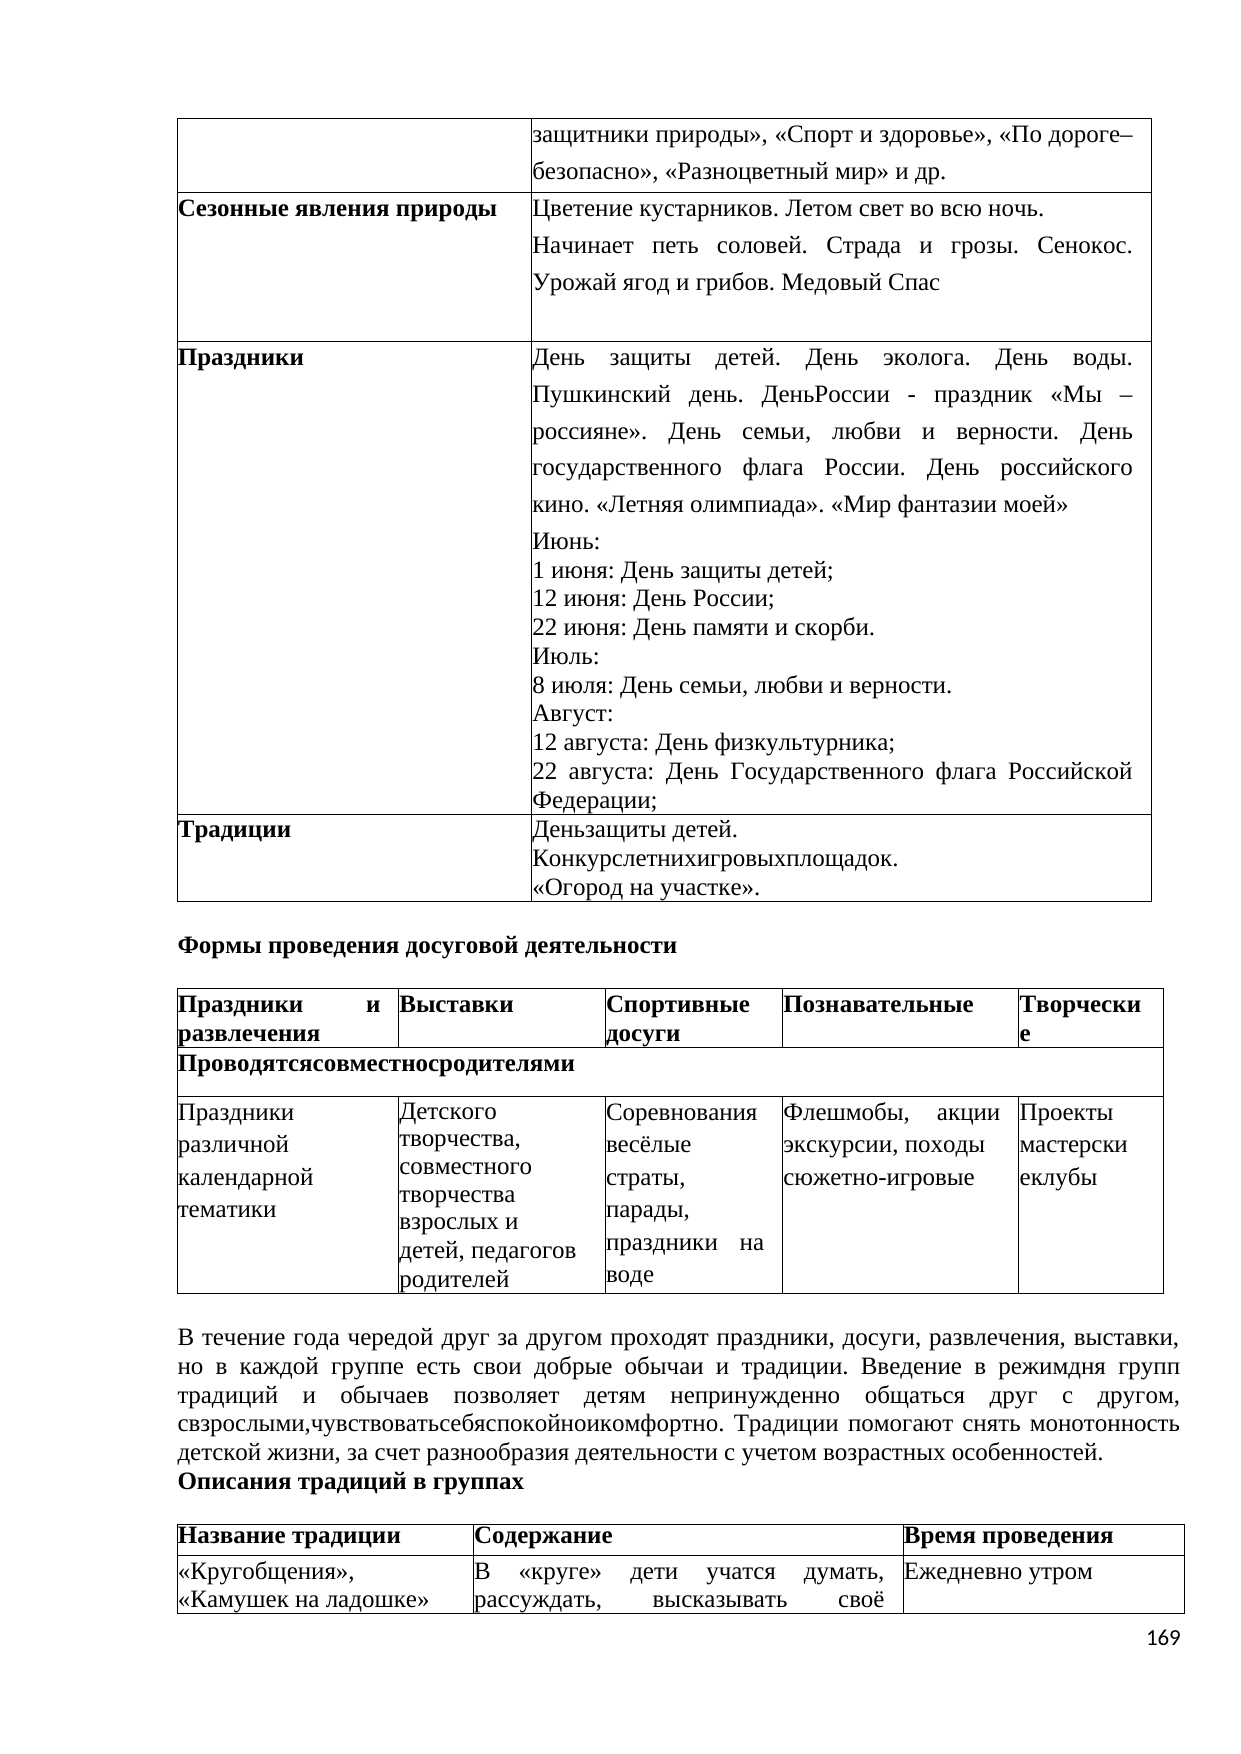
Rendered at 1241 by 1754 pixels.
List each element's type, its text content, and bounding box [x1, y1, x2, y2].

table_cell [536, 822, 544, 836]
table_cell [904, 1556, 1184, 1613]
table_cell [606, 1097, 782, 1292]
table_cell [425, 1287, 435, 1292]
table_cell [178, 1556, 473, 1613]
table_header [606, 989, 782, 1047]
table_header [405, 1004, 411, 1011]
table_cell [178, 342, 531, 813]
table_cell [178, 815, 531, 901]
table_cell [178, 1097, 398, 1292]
text Формы проведения досуговой деятельности [177, 931, 1181, 959]
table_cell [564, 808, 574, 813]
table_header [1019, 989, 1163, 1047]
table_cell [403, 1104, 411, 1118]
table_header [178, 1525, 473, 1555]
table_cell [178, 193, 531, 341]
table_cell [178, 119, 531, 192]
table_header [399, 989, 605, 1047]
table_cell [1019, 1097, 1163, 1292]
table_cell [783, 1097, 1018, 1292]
text Описания традиций в группах [177, 1466, 1181, 1495]
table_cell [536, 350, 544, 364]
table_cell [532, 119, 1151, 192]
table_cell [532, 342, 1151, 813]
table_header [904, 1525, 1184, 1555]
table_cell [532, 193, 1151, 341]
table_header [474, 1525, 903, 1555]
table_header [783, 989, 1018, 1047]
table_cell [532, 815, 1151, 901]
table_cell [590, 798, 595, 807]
text В течение года чередой друг за другом проходят праздники, досуги, развлечения, выставки, но в каждой группе есть свои добрые обычаи и традиции. Введение в режимдня групп традиций и обычаев позволяет детям непринужденно общаться друг с другом, свзрослыми,чувствоватьсебяспокойноикомфортно. Традиции помогают снять монотонность детской жизни, за счет разнообразия деятельности с учетом возрастных особенностей. [177, 1322, 1181, 1466]
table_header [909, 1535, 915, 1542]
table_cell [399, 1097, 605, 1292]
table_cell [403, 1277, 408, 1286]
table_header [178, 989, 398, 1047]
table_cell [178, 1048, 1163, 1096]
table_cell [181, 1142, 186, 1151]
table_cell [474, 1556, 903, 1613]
